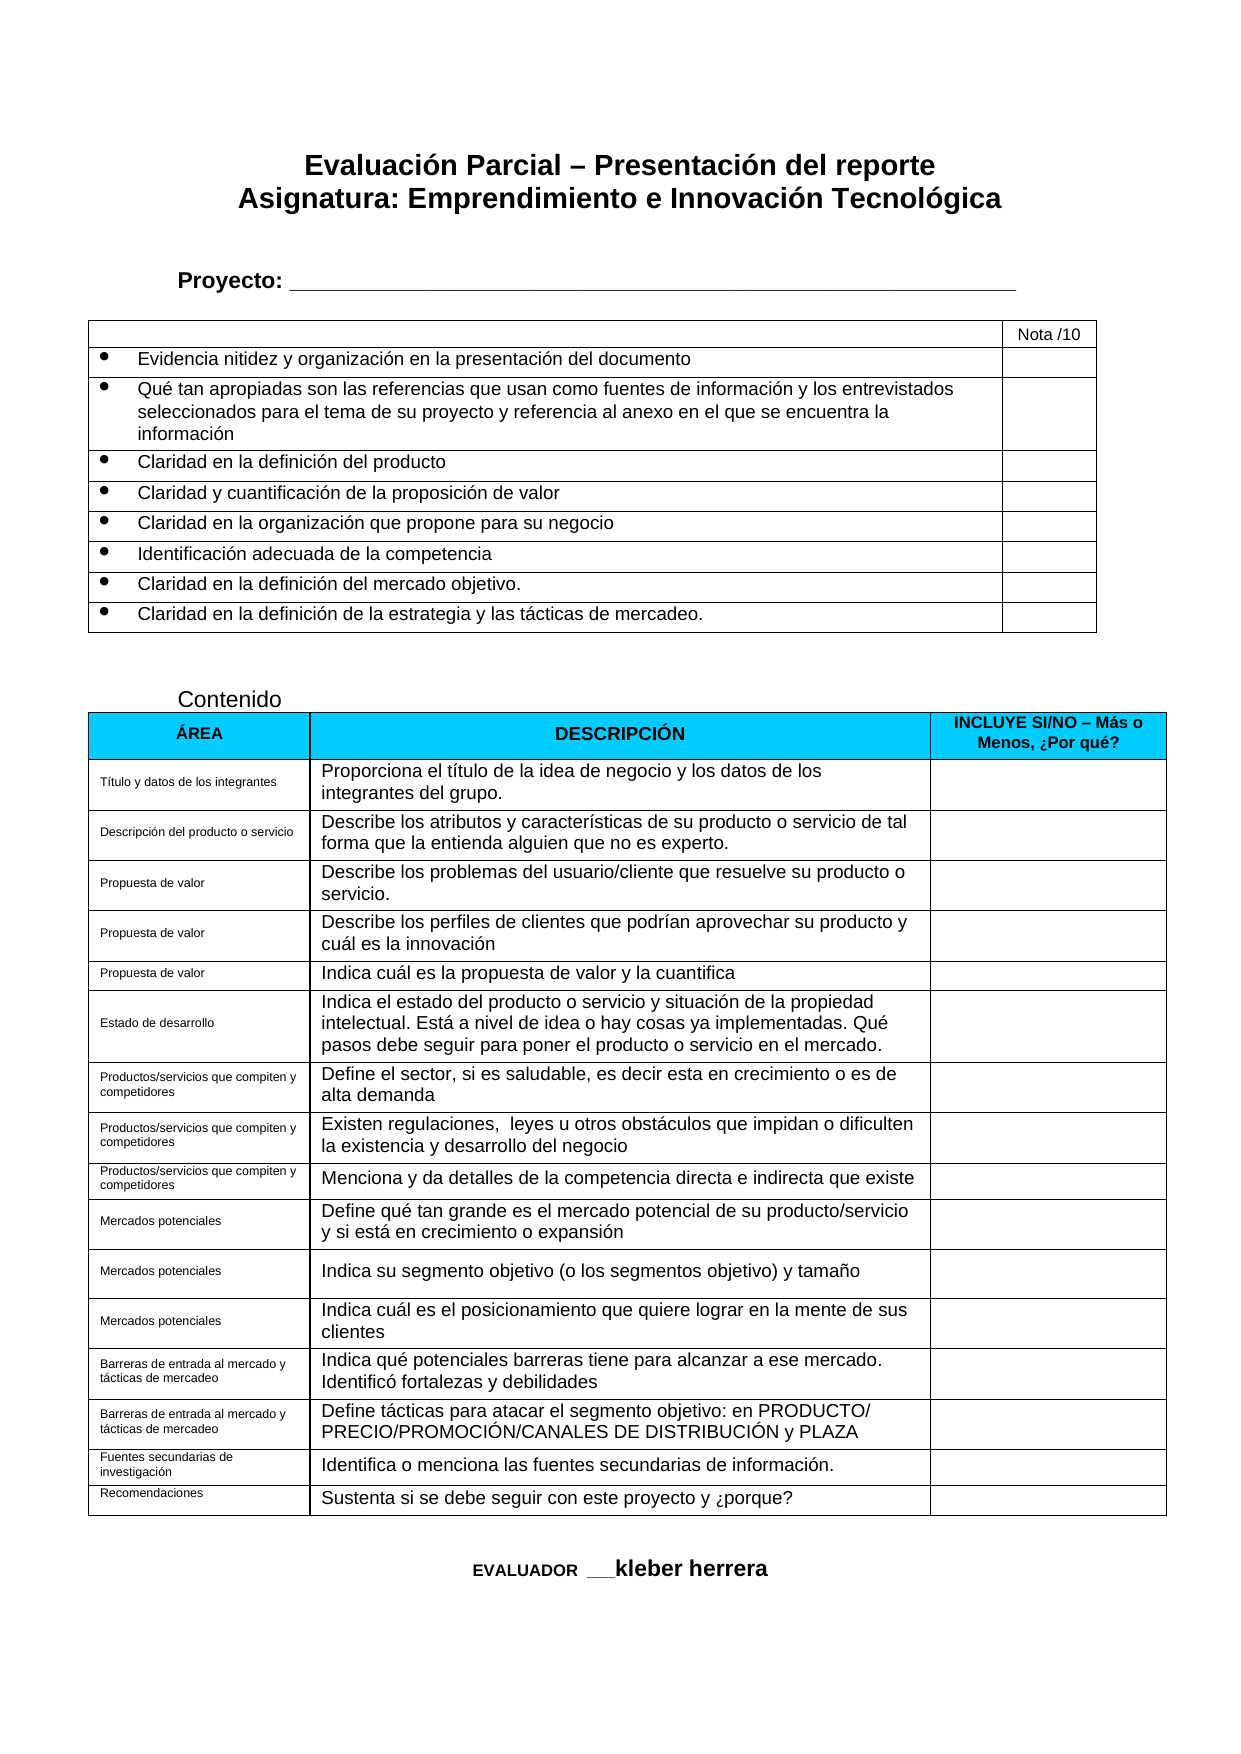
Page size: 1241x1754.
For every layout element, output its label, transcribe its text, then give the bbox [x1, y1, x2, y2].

table_header Nota /10 [1003, 321, 1096, 347]
table_cell [931, 1400, 1166, 1449]
table_cell Sustenta si se debe seguir con este proyecto y ¿porque? [311, 1486, 930, 1515]
table_cell Claridad en la definición del mercado objetivo. [89, 573, 1002, 602]
table_cell Mercados potenciales [89, 1200, 309, 1249]
table_cell [1003, 378, 1096, 450]
table_cell [931, 861, 1166, 910]
table_cell [1003, 603, 1096, 632]
table_cell Productos/servicios que compiten y competidores [89, 1113, 309, 1162]
table_cell Claridad y cuantificación de la proposición de valor [89, 482, 1002, 511]
table_cell Barreras de entrada al mercado y tácticas de mercadeo [89, 1400, 309, 1449]
table_cell Estado de desarrollo [89, 991, 309, 1062]
table_cell Productos/servicios que compiten y competidores [89, 1164, 309, 1198]
table_cell Describe los atributos y características de su producto o servicio de tal forma que la entienda alguien que no es experto. [311, 811, 930, 860]
table_cell Título y datos de los integrantes [89, 760, 309, 809]
table_cell Propuesta de valor [89, 962, 309, 989]
table_cell [931, 1063, 1166, 1112]
table_header ÁREA [89, 713, 309, 759]
table_cell Claridad en la organización que propone para su negocio [89, 512, 1002, 541]
table_cell Productos/servicios que compiten y competidores [89, 1063, 309, 1112]
table_cell Propuesta de valor [89, 911, 309, 961]
table_cell [931, 1250, 1166, 1298]
table_cell [931, 1164, 1166, 1198]
table_cell [931, 991, 1166, 1062]
table_cell Identificación adecuada de la competencia [89, 542, 1002, 572]
table_cell Claridad en la definición de la estrategia y las tácticas de mercadeo. [89, 603, 1002, 632]
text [177, 1555, 1063, 1581]
table_cell Claridad en la definición del producto [89, 451, 1002, 481]
table_cell Identifica o menciona las fuentes secundarias de información. [311, 1450, 930, 1485]
table_cell Descripción del producto o servicio [89, 811, 309, 860]
table_cell [931, 1349, 1166, 1399]
text Asignatura: Emprendimiento e Innovación Tecnológica [177, 181, 1063, 215]
table_cell Describe los problemas del usuario/cliente que resuelve su producto o servicio. [311, 861, 930, 910]
table_header [89, 321, 1002, 347]
table_cell Indica qué potenciales barreras tiene para alcanzar a ese mercado. Identificó fortalezas y debilidades [311, 1349, 930, 1399]
table_cell [1003, 542, 1096, 572]
table_cell [1003, 451, 1096, 481]
table_header INCLUYE SI/NO – Más o Menos, ¿Por qué? [931, 713, 1166, 759]
text Evaluación Parcial – Presentación del reporte [177, 148, 1063, 181]
table_cell [931, 1200, 1166, 1249]
table_cell Indica cuál es la propuesta de valor y la cuantifica [311, 962, 930, 989]
table_cell [931, 811, 1166, 860]
table_cell Proporciona el título de la idea de negocio y los datos de los integrantes del grupo. [311, 760, 930, 809]
table_cell Describe los perfiles de clientes que podrían aprovechar su producto y cuál es la innovación [311, 911, 930, 961]
table_cell Propuesta de valor [89, 861, 309, 910]
table_cell Qué tan apropiadas son las referencias que usan como fuentes de información y los entrevistados seleccionados para el tema de su proyecto y referencia al anexo en el que se encuentra la información [89, 378, 1002, 450]
table_header DESCRIPCIÓN [311, 713, 930, 759]
table_cell Indica su segmento objetivo (o los segmentos objetivo) y tamaño [311, 1250, 930, 1298]
table_cell Define tácticas para atacar el segmento objetivo: en PRODUCTO/ PRECIO/PROMOCIÓN/CANALES DE DISTRIBUCIÓN y PLAZA [311, 1400, 930, 1449]
table_cell [931, 1486, 1166, 1515]
table_cell [1003, 482, 1096, 511]
table_cell Menciona y da detalles de la competencia directa e indirecta que existe [311, 1164, 930, 1198]
table_cell Indica cuál es el posicionamiento que quiere lograr en la mente de sus clientes [311, 1299, 930, 1348]
table_cell Evidencia nitidez y organización en la presentación del documento [89, 348, 1002, 377]
table_cell [1003, 512, 1096, 541]
table_cell Define qué tan grande es el mercado potencial de su producto/servicio y si está en crecimiento o expansión [311, 1200, 930, 1249]
table_cell Barreras de entrada al mercado y tácticas de mercadeo [89, 1349, 309, 1399]
table_cell [931, 962, 1166, 989]
table_cell Indica el estado del producto o servicio y situación de la propiedad intelectual. Está a nivel de idea o hay cosas ya implementadas. Qué pasos debe seguir para poner el producto o servicio en el mercado. [311, 991, 930, 1062]
text Proyecto: _________________________________________________________ [177, 267, 1063, 294]
table_cell [1003, 573, 1096, 602]
table_cell Define el sector, si es saludable, es decir esta en crecimiento o es de alta demanda [311, 1063, 930, 1112]
table_cell [931, 1450, 1166, 1485]
table_cell Fuentes secundarias de investigación [89, 1450, 309, 1485]
table_cell [931, 760, 1166, 809]
table_cell [931, 911, 1166, 961]
table_cell [1003, 348, 1096, 377]
table_cell [931, 1299, 1166, 1348]
table_cell Existen regulaciones, leyes u otros obstáculos que impidan o dificulten la existencia y desarrollo del negocio [311, 1113, 930, 1162]
table_cell Mercados potenciales [89, 1250, 309, 1298]
table_cell [931, 1113, 1166, 1162]
table_cell Recomendaciones [89, 1486, 309, 1515]
table_cell Mercados potenciales [89, 1299, 309, 1348]
text Contenido [177, 686, 1063, 712]
